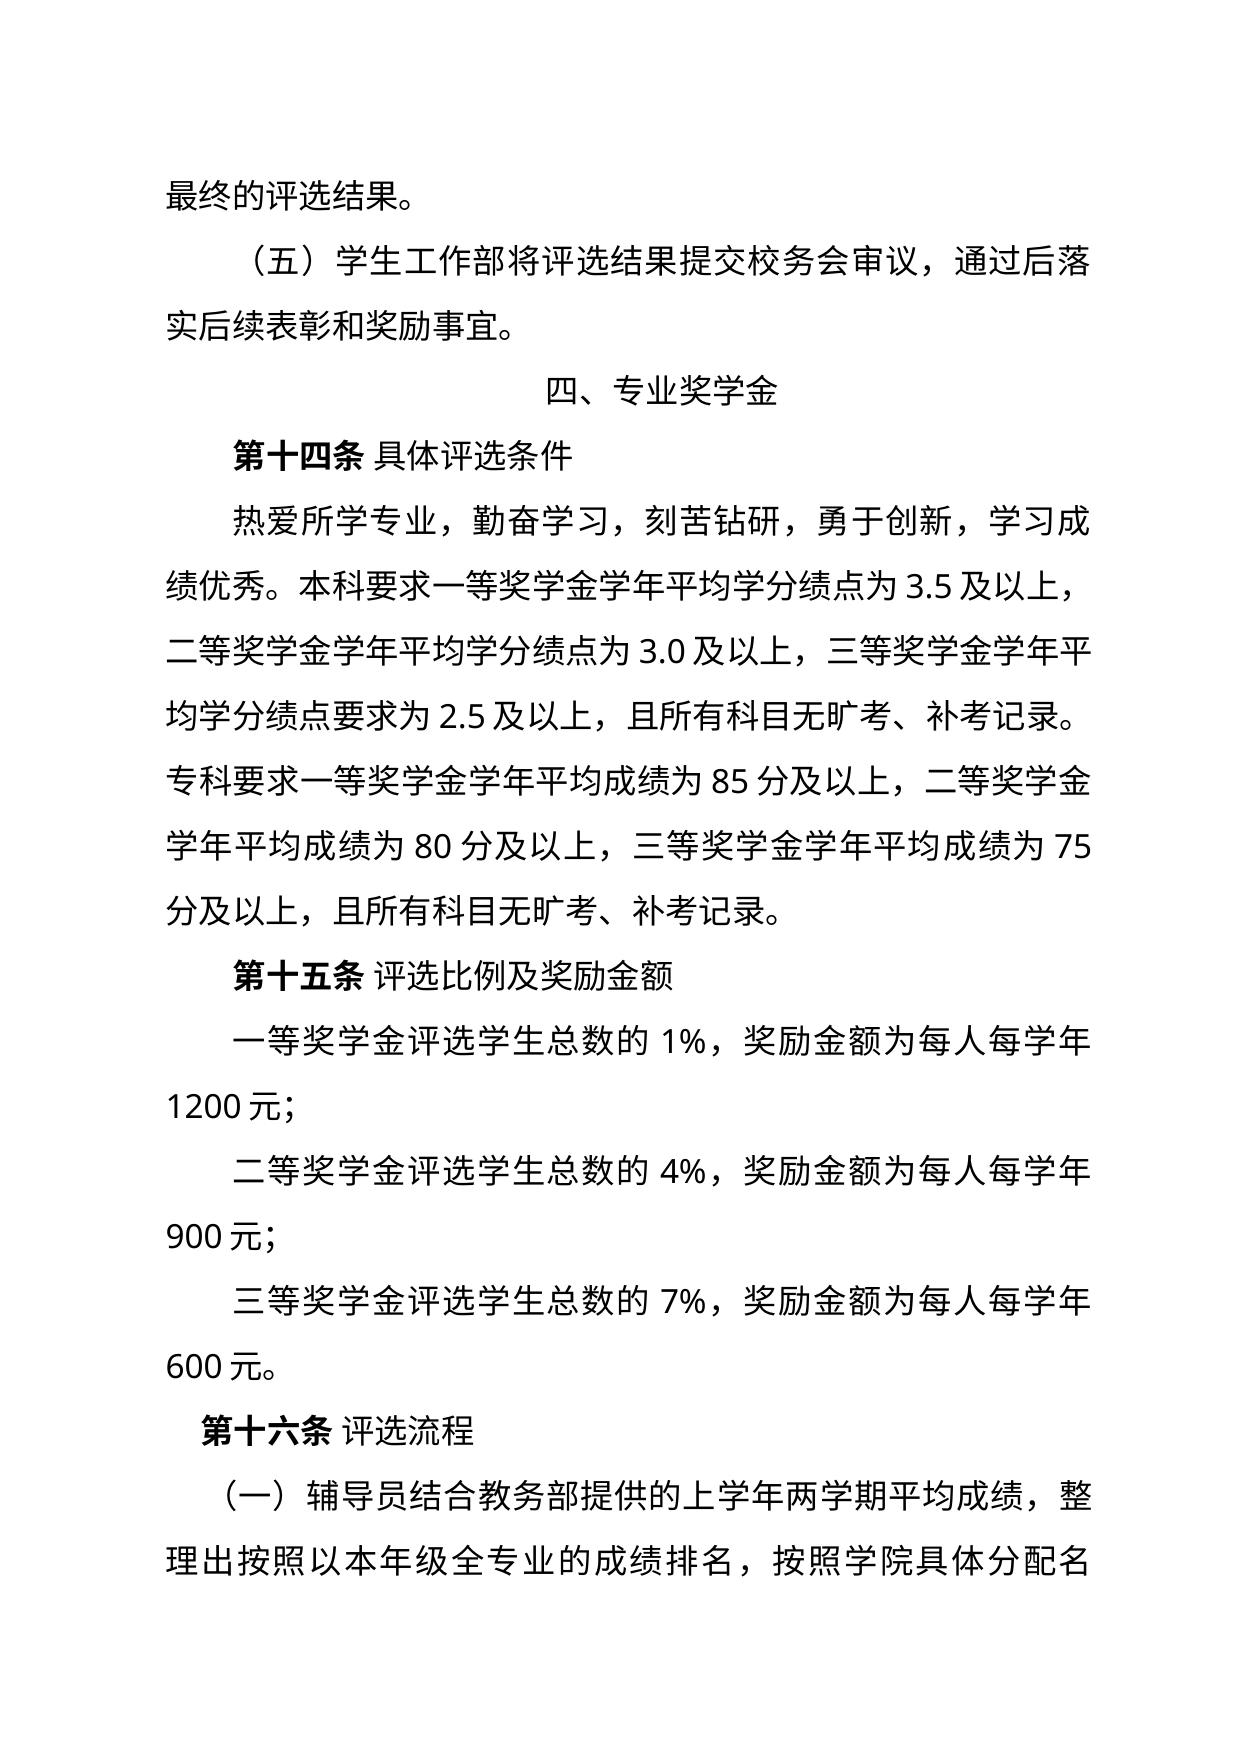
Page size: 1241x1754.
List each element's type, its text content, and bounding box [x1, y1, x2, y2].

text 三等奖学金评选学生总数的7%，奖励金额为每人每学年600元。 [165, 1267, 1092, 1397]
text 第十五条 评选比例及奖励金额 [165, 942, 1092, 1007]
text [165, 1462, 1092, 1592]
text 一等奖学金评选学生总数的1%，奖励金额为每人每学年1200元； [165, 1007, 1092, 1137]
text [165, 162, 1092, 227]
text 热爱所学专业，勤奋学习，刻苦钻研，勇于创新，学习成绩优秀。本科要求一等奖学金学年平均学分绩点为3.5及以上，二等奖学金学年平均学分绩点为3.0及以上，三等奖学金学年平均学分绩点要求为2.5及以上，且所有科目无旷考、补考记录。专科要求一等奖学金学年平均成绩为85分及以上，二等奖学金学年平均成绩为80分及以上，三等奖学金学年平均成绩为75分及以上，且所有科目无旷考、补考记录。 [165, 487, 1092, 942]
text （五）学生工作部将评选结果提交校务会审议，通过后落实后续表彰和奖励事宜。 [165, 227, 1092, 357]
text 二等奖学金评选学生总数的4%，奖励金额为每人每学年900元； [165, 1137, 1092, 1267]
text 四、专业奖学金 [165, 357, 1092, 422]
text 第十六条 评选流程 [165, 1397, 1092, 1462]
text 第十四条 具体评选条件 [165, 422, 1092, 487]
